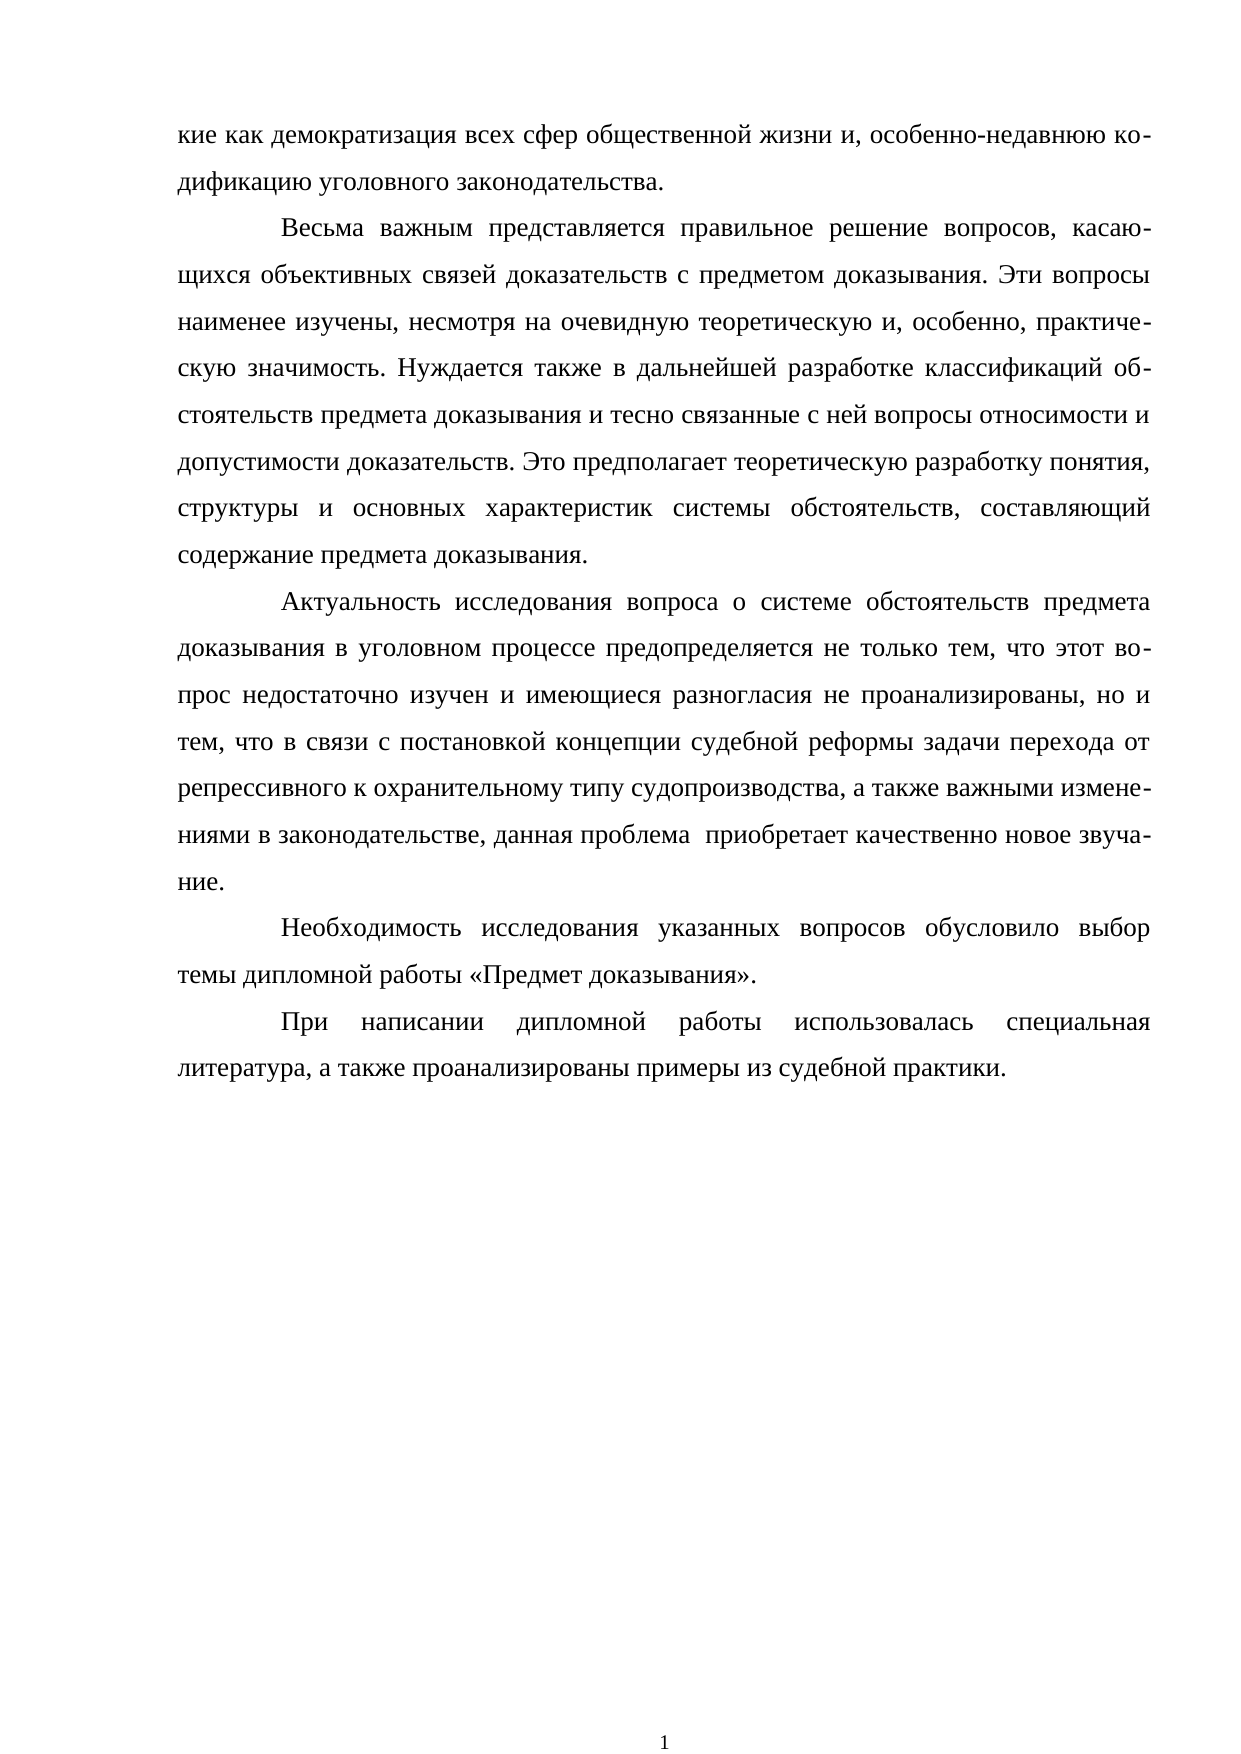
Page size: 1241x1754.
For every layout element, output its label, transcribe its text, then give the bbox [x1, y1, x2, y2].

text Необходимость исследования указанных вопросов обусловило выбор темы дипломной работы «Предмет доказывания». [177, 911, 1152, 989]
text Актуальность исследования вопроса о системе обстоятельств предмета доказывания в уголовном процессе предопределяется не только тем, что этот вопрос недостаточно изучен и имеющиеся разногласия не проанализированы, но и тем, что в связи с постановкой концепции судебной реформы задачи перехода от репрессивного к охранительному типу судопроизводства, а также важными изменениями в законодательстве, данная проблема приобретает качественно новое звучание. [177, 585, 1152, 896]
text При написании дипломной работы использовалась специальная литература, а также проанализированы примеры из судебной практики. [177, 1005, 1152, 1083]
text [177, 118, 1152, 196]
text Весьма важным представляется правильное решение вопросов, касающихся объективных связей доказательств с предметом доказывания. Эти вопросы наименее изучены, несмотря на очевидную теоретическую и, особенно, практическую значимость. Нуждается также в дальнейшей разработке классификаций обстоятельств предмета доказывания и тесно связанные с ней вопросы относимости и допустимости доказательств. Это предполагает теоретическую разработку понятия, структуры и основных характеристик системы обстоятельств, составляющий содержание предмета доказывания. [177, 211, 1152, 569]
